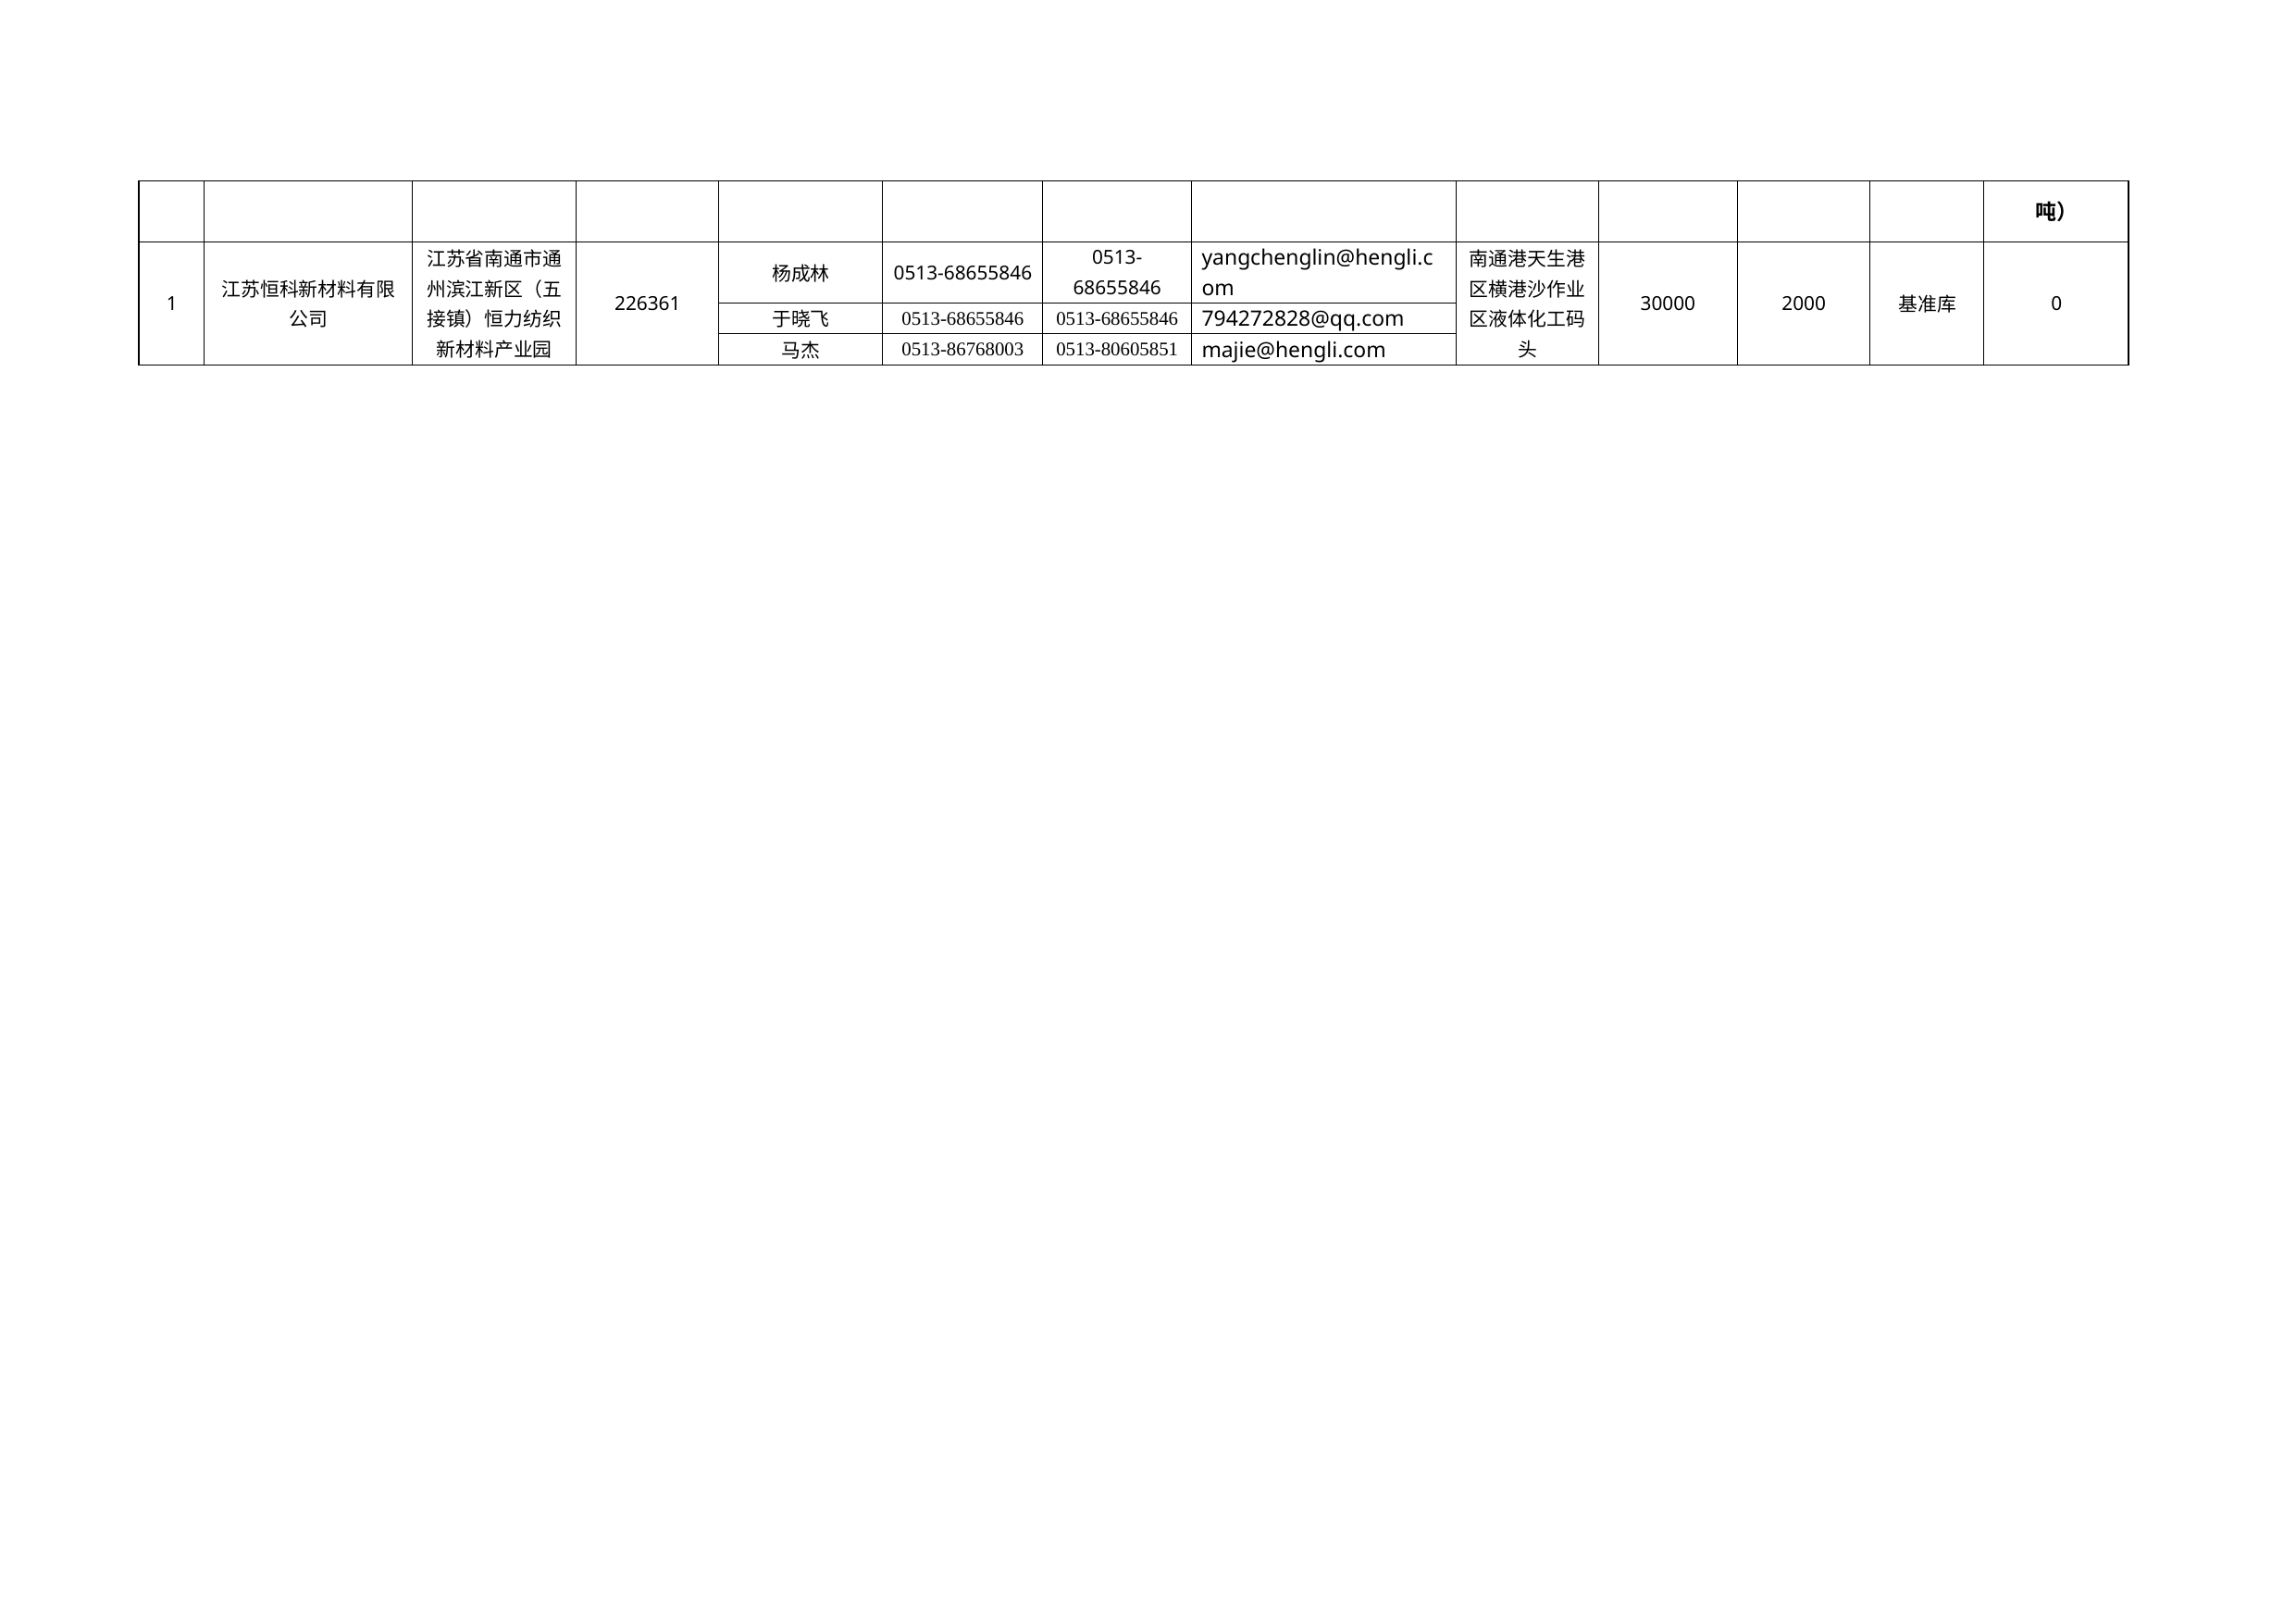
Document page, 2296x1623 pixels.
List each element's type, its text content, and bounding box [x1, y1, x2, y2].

table_cell yangchenglin@hengli.com [1192, 242, 1456, 303]
table_cell 于晓飞 [719, 304, 882, 333]
table_header 电子邮箱 [1192, 181, 1456, 242]
table_cell 2000 [1738, 242, 1869, 365]
table_cell 226361 [577, 242, 718, 365]
table_cell 马杰 [719, 334, 882, 365]
table_header 邮编 [577, 181, 718, 242]
table_cell 30000 [1599, 242, 1737, 365]
table_header 地址 [413, 181, 576, 242]
table_header 日发货速度（吨/天） [1738, 181, 1869, 242]
table_cell 794272828@qq.com [1192, 304, 1456, 333]
table_header 标准仓单最大量（吨） [1599, 181, 1737, 242]
table_cell 0513-68655846 [1043, 242, 1191, 303]
table_cell majie@hengli.com [1192, 334, 1456, 365]
table_cell 1 [140, 242, 204, 365]
table_cell 基准库 [1870, 242, 1983, 365]
table_cell 江苏恒科新材料有限公司 [205, 242, 412, 365]
table_cell 0513-68655846 [1043, 304, 1191, 333]
table_header 传真 [1043, 181, 1191, 242]
table_cell 0513-86768003 [883, 334, 1042, 365]
table_cell 0513-68655846 [883, 242, 1042, 303]
table_cell 江苏省南通市通州滨江新区（五接镇）恒力纺织新材料产业园 [413, 242, 576, 365]
table_cell 0 [1984, 242, 2128, 365]
table_header 基准库/非基准库 [1870, 181, 1983, 242]
table_header 联系电话 [883, 181, 1042, 242]
table_header 联系人 [719, 181, 882, 242]
table_header 装运站/港 [1457, 181, 1598, 242]
table_header 与基准库升贴水（元/吨） [1984, 181, 2128, 242]
table_header 交割厂库名称 [205, 181, 412, 242]
table_cell 0513-68655846 [883, 304, 1042, 333]
table_header 序号 [140, 181, 204, 242]
table_cell 杨成林 [719, 242, 882, 303]
table_cell 南通港天生港区横港沙作业区液体化工码头 [1457, 242, 1598, 365]
table_cell 0513-80605851 [1043, 334, 1191, 365]
